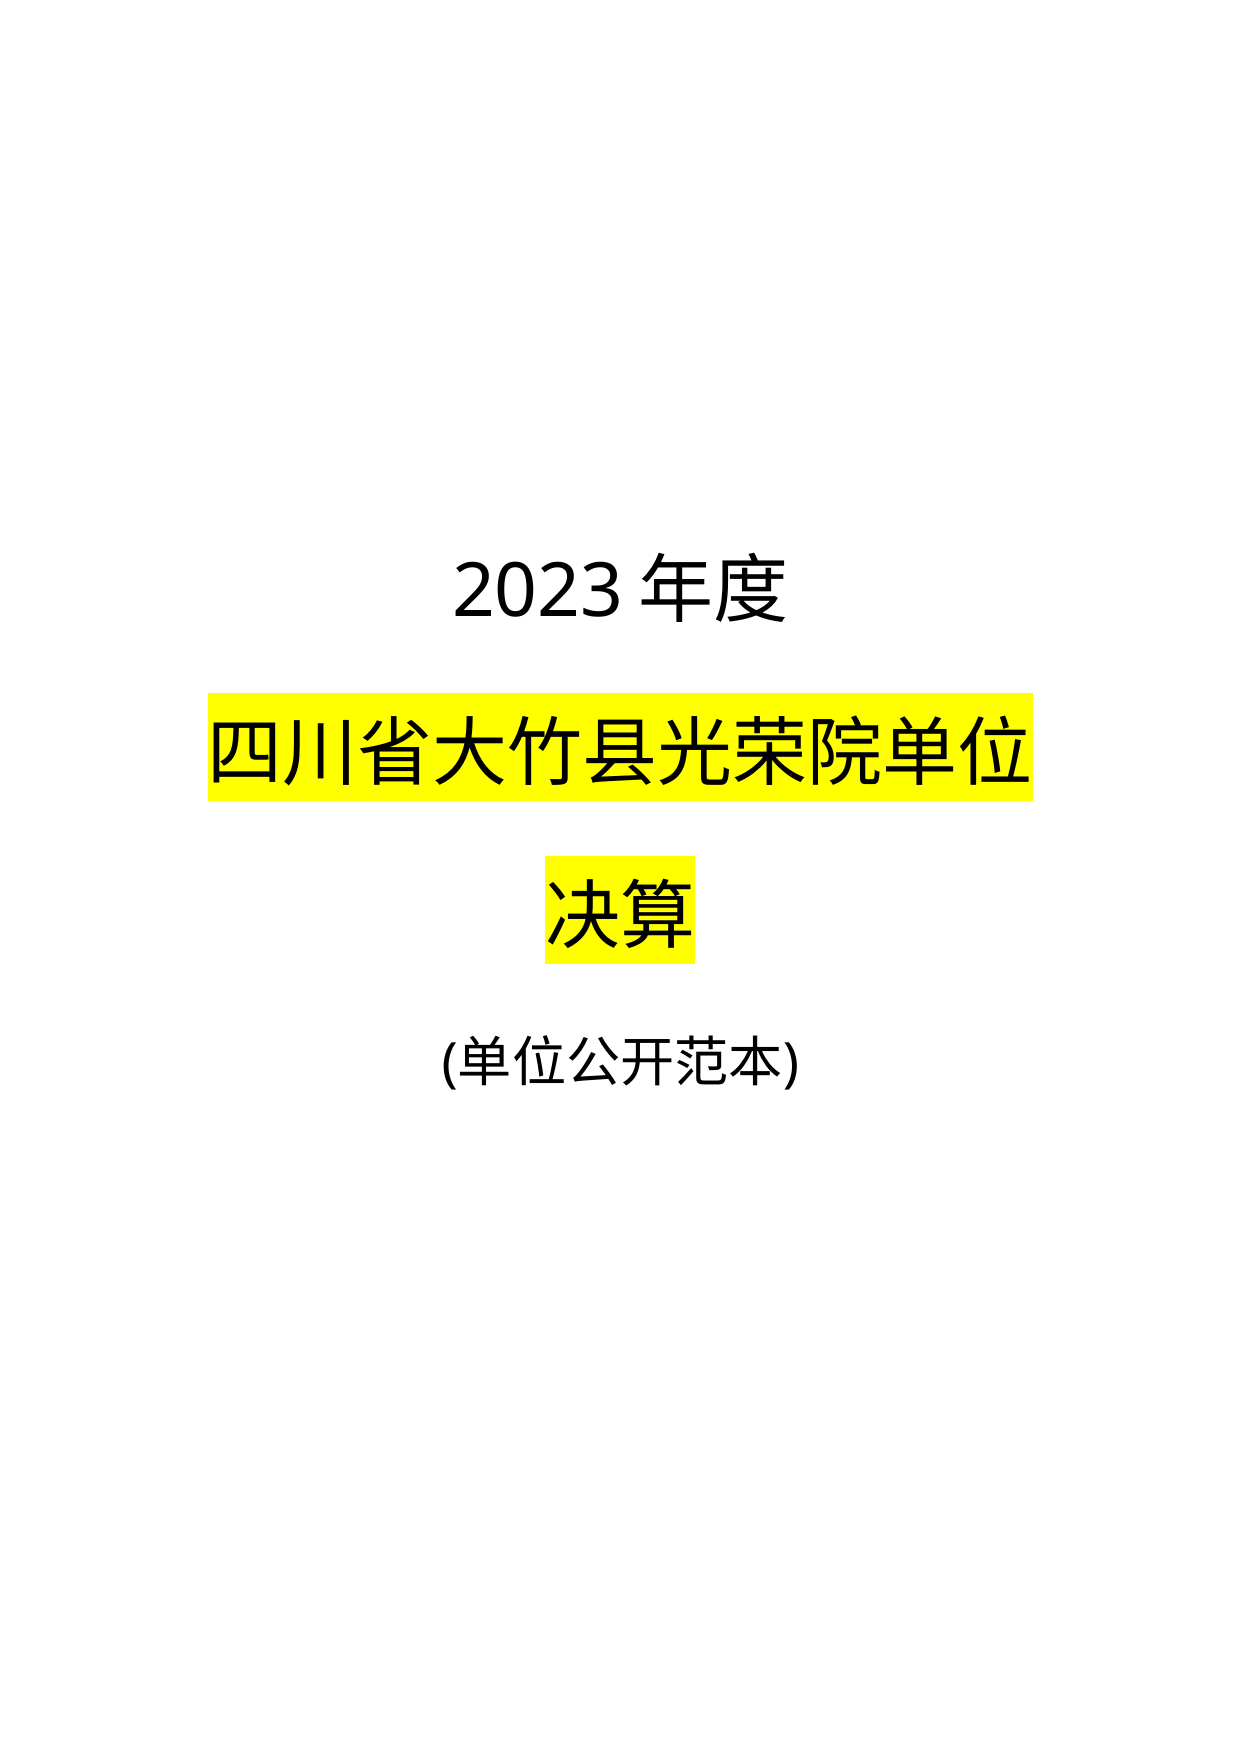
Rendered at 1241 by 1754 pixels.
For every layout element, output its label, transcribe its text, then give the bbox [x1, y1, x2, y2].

text (单位公开范本) [187, 1018, 1053, 1097]
text 2023年度 [187, 529, 1053, 638]
text 四川省大竹县光荣院单位决算 [187, 693, 1053, 964]
